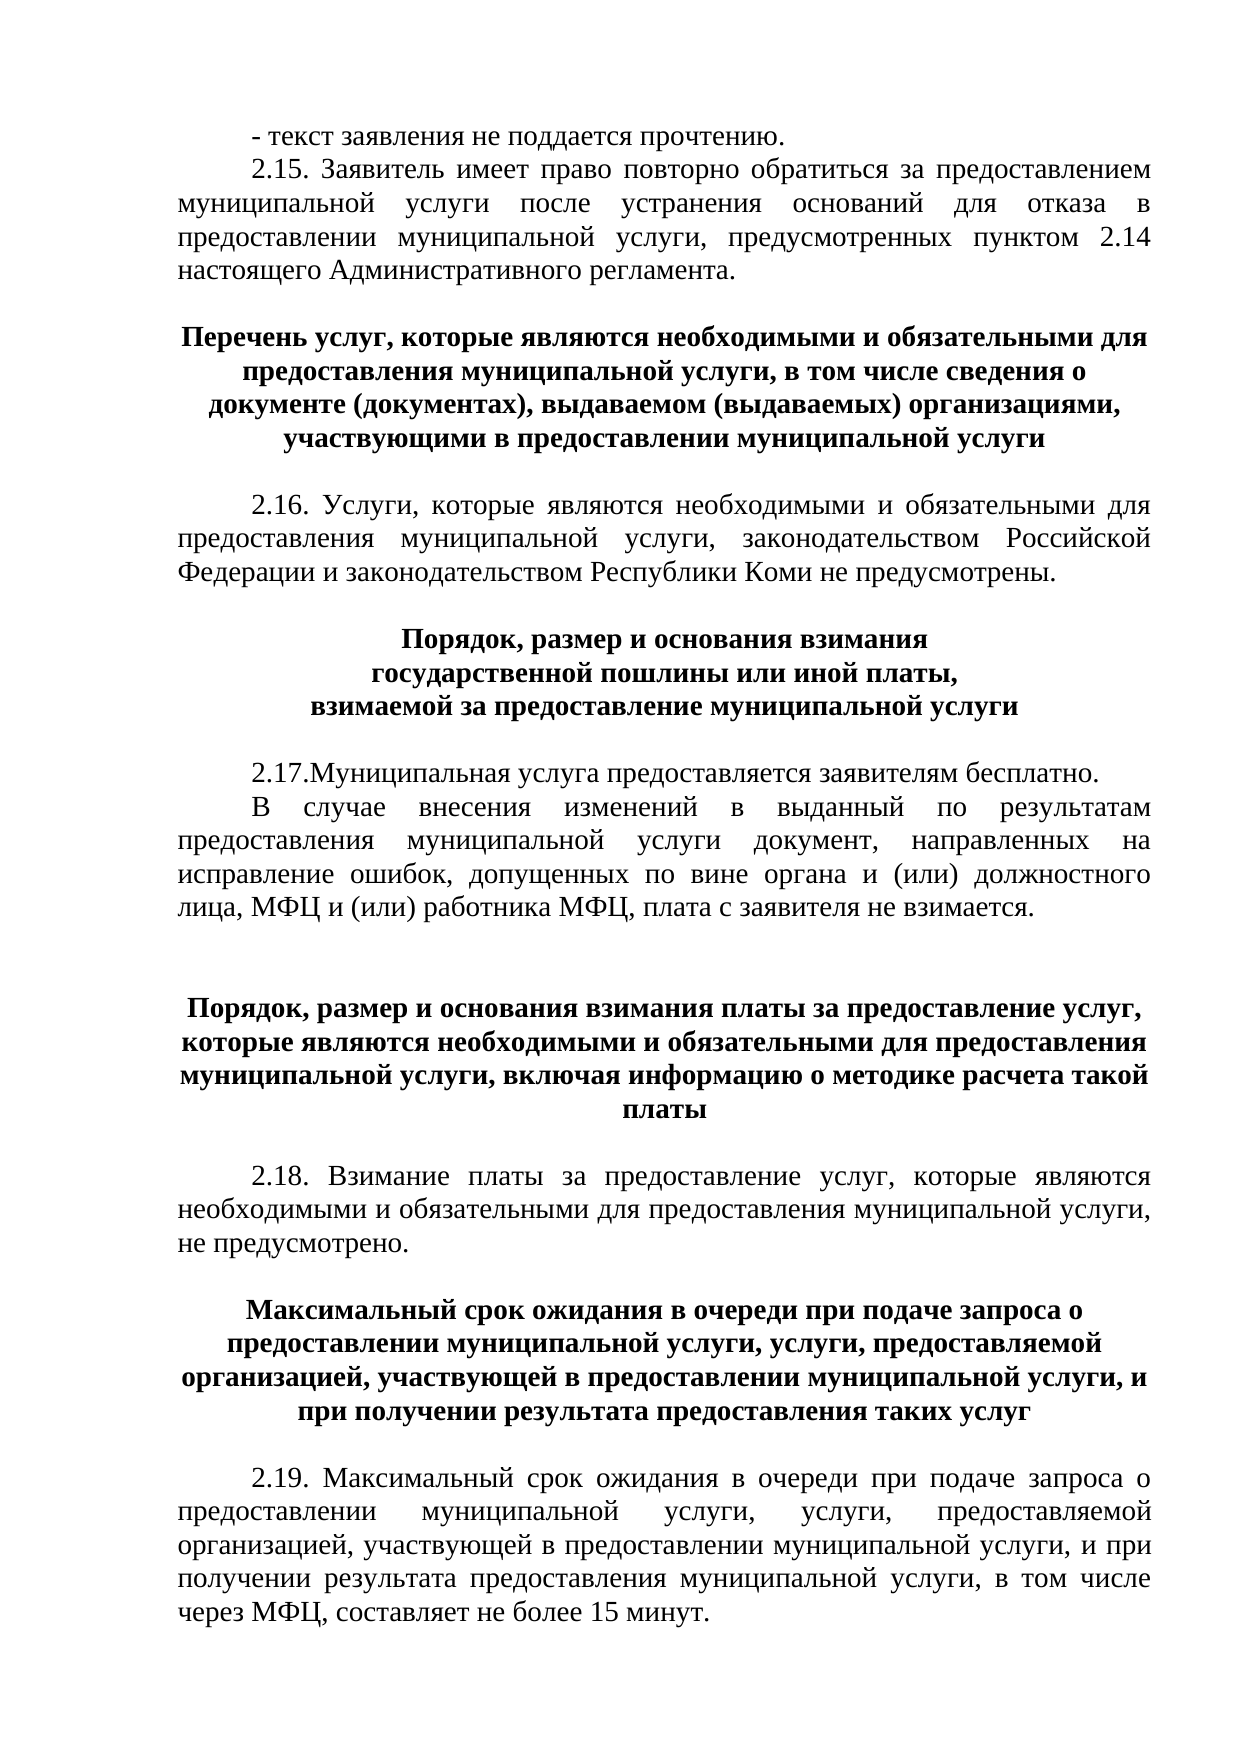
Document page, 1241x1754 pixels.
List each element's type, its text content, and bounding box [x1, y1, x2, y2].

text - текст заявления не поддается прочтению. [177, 118, 1152, 152]
text 2.16. Услуги, которые являются необходимыми и обязательными для предоставления муниципальной услуги, законодательством Российской Федерации и законодательством Республики Коми не предусмотрены. [177, 487, 1152, 588]
text Порядок, размер и основания взимания платы за предоставление услуг, которые являются необходимыми и обязательными для предоставления муниципальной услуги, включая информацию о методике расчета такой платы [177, 990, 1152, 1124]
text взимаемой за предоставление муниципальной услуги [177, 688, 1152, 722]
text государственной пошлины или иной платы, [177, 655, 1152, 688]
text Порядок, размер и основания взимания [177, 621, 1152, 655]
text Перечень услуг, которые являются необходимыми и обязательными для предоставления муниципальной услуги, в том числе сведения о документе (документах), выдаваемом (выдаваемых) организациями, участвующими в предоставлении муниципальной услуги [177, 319, 1152, 453]
text В случае внесения изменений в выданный по результатам предоставления муниципальной услуги документ, направленных на исправление ошибок, допущенных по вине органа и (или) должностного лица, МФЦ и (или) работника МФЦ, плата с заявителя не взимается. [177, 789, 1152, 923]
text 2.19. Максимальный срок ожидания в очереди при подаче запроса о предоставлении муниципальной услуги, услуги, предоставляемой организацией, участвующей в предоставлении муниципальной услуги, и при получении результата предоставления муниципальной услуги, в том числе через МФЦ, составляет не более 15 минут. [177, 1460, 1152, 1627]
text 2.15. Заявитель имеет право повторно обратиться за предоставлением муниципальной услуги после устранения оснований для отказа в предоставлении муниципальной услуги, предусмотренных пунктом 2.14 настоящего Административного регламента. [177, 152, 1152, 286]
text Максимальный срок ожидания в очереди при подаче запроса о предоставлении муниципальной услуги, услуги, предоставляемой организацией, участвующей в предоставлении муниципальной услуги, и при получении результата предоставления таких услуг [177, 1292, 1152, 1426]
text 2.17.Муниципальная услуга предоставляется заявителям бесплатно. [177, 755, 1152, 789]
text 2.18. Взимание платы за предоставление услуг, которые являются необходимыми и обязательными для предоставления муниципальной услуги, не предусмотрено. [177, 1158, 1152, 1258]
